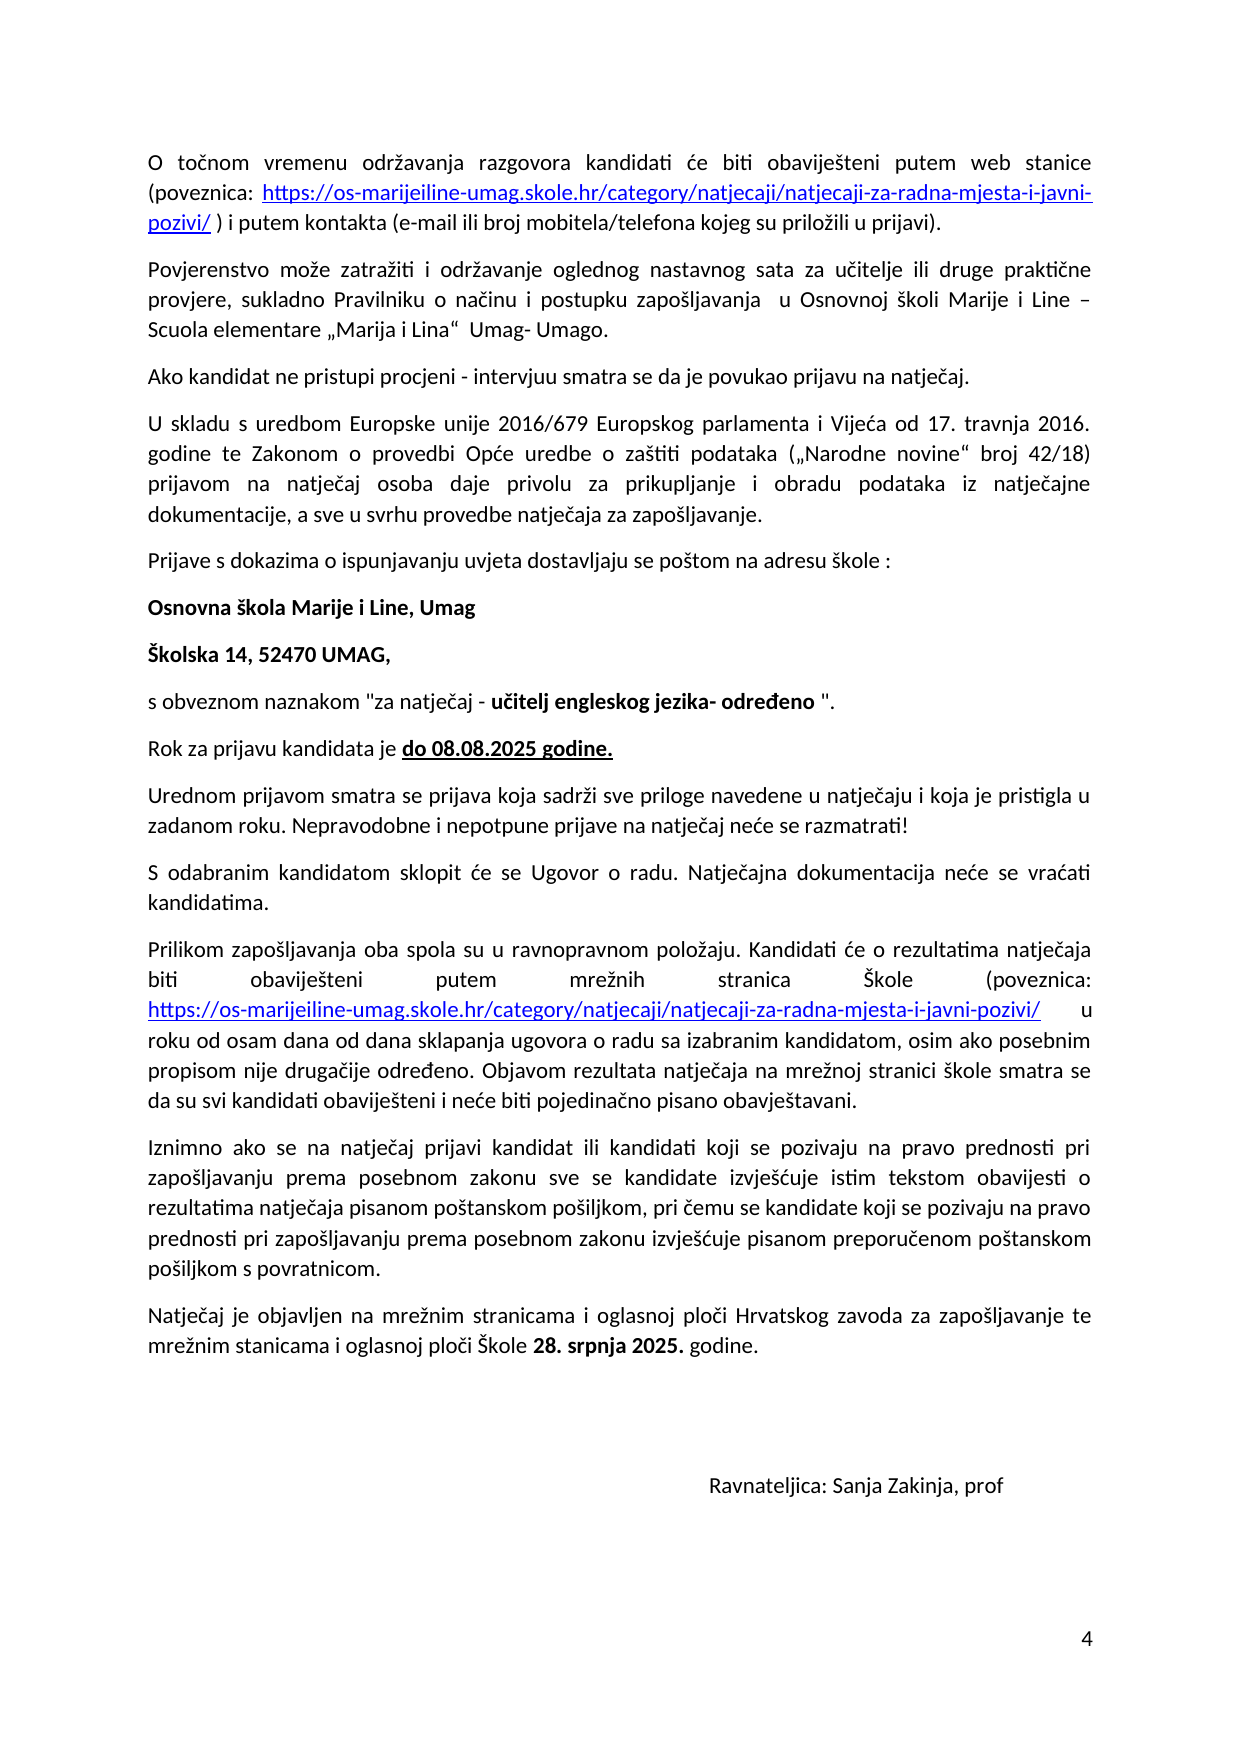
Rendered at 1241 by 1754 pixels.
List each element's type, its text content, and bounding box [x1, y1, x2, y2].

text Školska 14, 52470 UMAG, [148, 640, 1093, 668]
text Prijave s dokazima o ispunjavanju uvjeta dostavljaju se poštom na adresu škole : [148, 547, 1093, 574]
text Ako kandidat ne pristupi procjeni - intervjuu smatra se da je povukao prijavu na natječaj. [148, 362, 1093, 390]
text s obveznom naznakom "za natječaj - učitelj engleskog jezika- određeno ". [148, 687, 1093, 715]
text U skladu s uredbom Europske unije 2016/679 Europskog parlamenta i Vijeća od 17. travnja 2016. godine te Zakonom o provedbi Opće uredbe o zaštiti podataka („Narodne novine“ broj 42/18) prijavom na natječaj osoba daje privolu za prikupljanje i obradu podataka iz natječajne dokumentacije, a sve u svrhu provedbe natječaja za zapošljavanje. [148, 409, 1093, 528]
text S odabranim kandidatom sklopit će se Ugovor o radu. Natječajna dokumentacija neće se vraćati kandidatima. [148, 858, 1093, 916]
text Natječaj je objavljen na mrežnim stranicama i oglasnoj ploči Hrvatskog zavoda za zapošljavanje te mrežnim stanicama i oglasnoj ploči Škole 28. srpnja 2025. godine. [148, 1301, 1093, 1359]
text Urednom prijavom smatra se prijava koja sadrži sve priloge navedene u natječaju i koja je pristigla u zadanom roku. Nepravodobne i nepotpune prijave na natječaj neće se razmatrati! [148, 781, 1093, 839]
text O točnom vremenu održavanja razgovora kandidati će biti obaviješteni putem web stanice (poveznica: https://os-marijeiline-umag.skole.hr/category/natjecaji/natjecaji-za-radna-mjesta-i-javni-pozivi/ ) i putem kontakta (e-mail ili broj mobitela/telefona kojeg su priložili u prijavi). [148, 148, 1093, 236]
text Rok za prijavu kandidata je do 08.08.2025 godine. [148, 734, 1093, 762]
text Osnovna škola Marije i Line, Umag [148, 593, 1093, 621]
text Prilikom zapošljavanja oba spola su u ravnopravnom položaju. Kandidati će o rezultatima natječaja biti obaviješteni putem mrežnih stranica Škole (poveznica: https://os-marijeiline-umag.skole.hr/category/natjecaji/natjecaji-za-radna-mjesta-i-javni-pozivi/ u roku od osam dana od dana sklapanja ugovora o radu sa izabranim kandidatom, osim ako posebnim propisom nije drugačije određeno. Objavom rezultata natječaja na mrežnoj stranici škole smatra se da su svi kandidati obaviješteni i neće biti pojedinačno pisano obavještavani. [148, 935, 1093, 1114]
text Ravnateljica: Sanja Zakinja, prof [148, 1472, 1093, 1499]
text Povjerenstvo može zatražiti i održavanje oglednog nastavnog sata za učitelje ili druge praktične provjere, sukladno Pravilniku o načinu i postupku zapošljavanja u Osnovnoj školi Marije i Line – Scuola elementare „Marija i Lina“ Umag- Umago. [148, 255, 1093, 343]
text Iznimno ako se na natječaj prijavi kandidat ili kandidati koji se pozivaju na pravo prednosti pri zapošljavanju prema posebnom zakonu sve se kandidate izvješćuje istim tekstom obavijesti o rezultatima natječaja pisanom poštanskom pošiljkom, pri čemu se kandidate koji se pozivaju na pravo prednosti pri zapošljavanju prema posebnom zakonu izvješćuje pisanom preporučenom poštanskom pošiljkom s povratnicom. [148, 1133, 1093, 1282]
